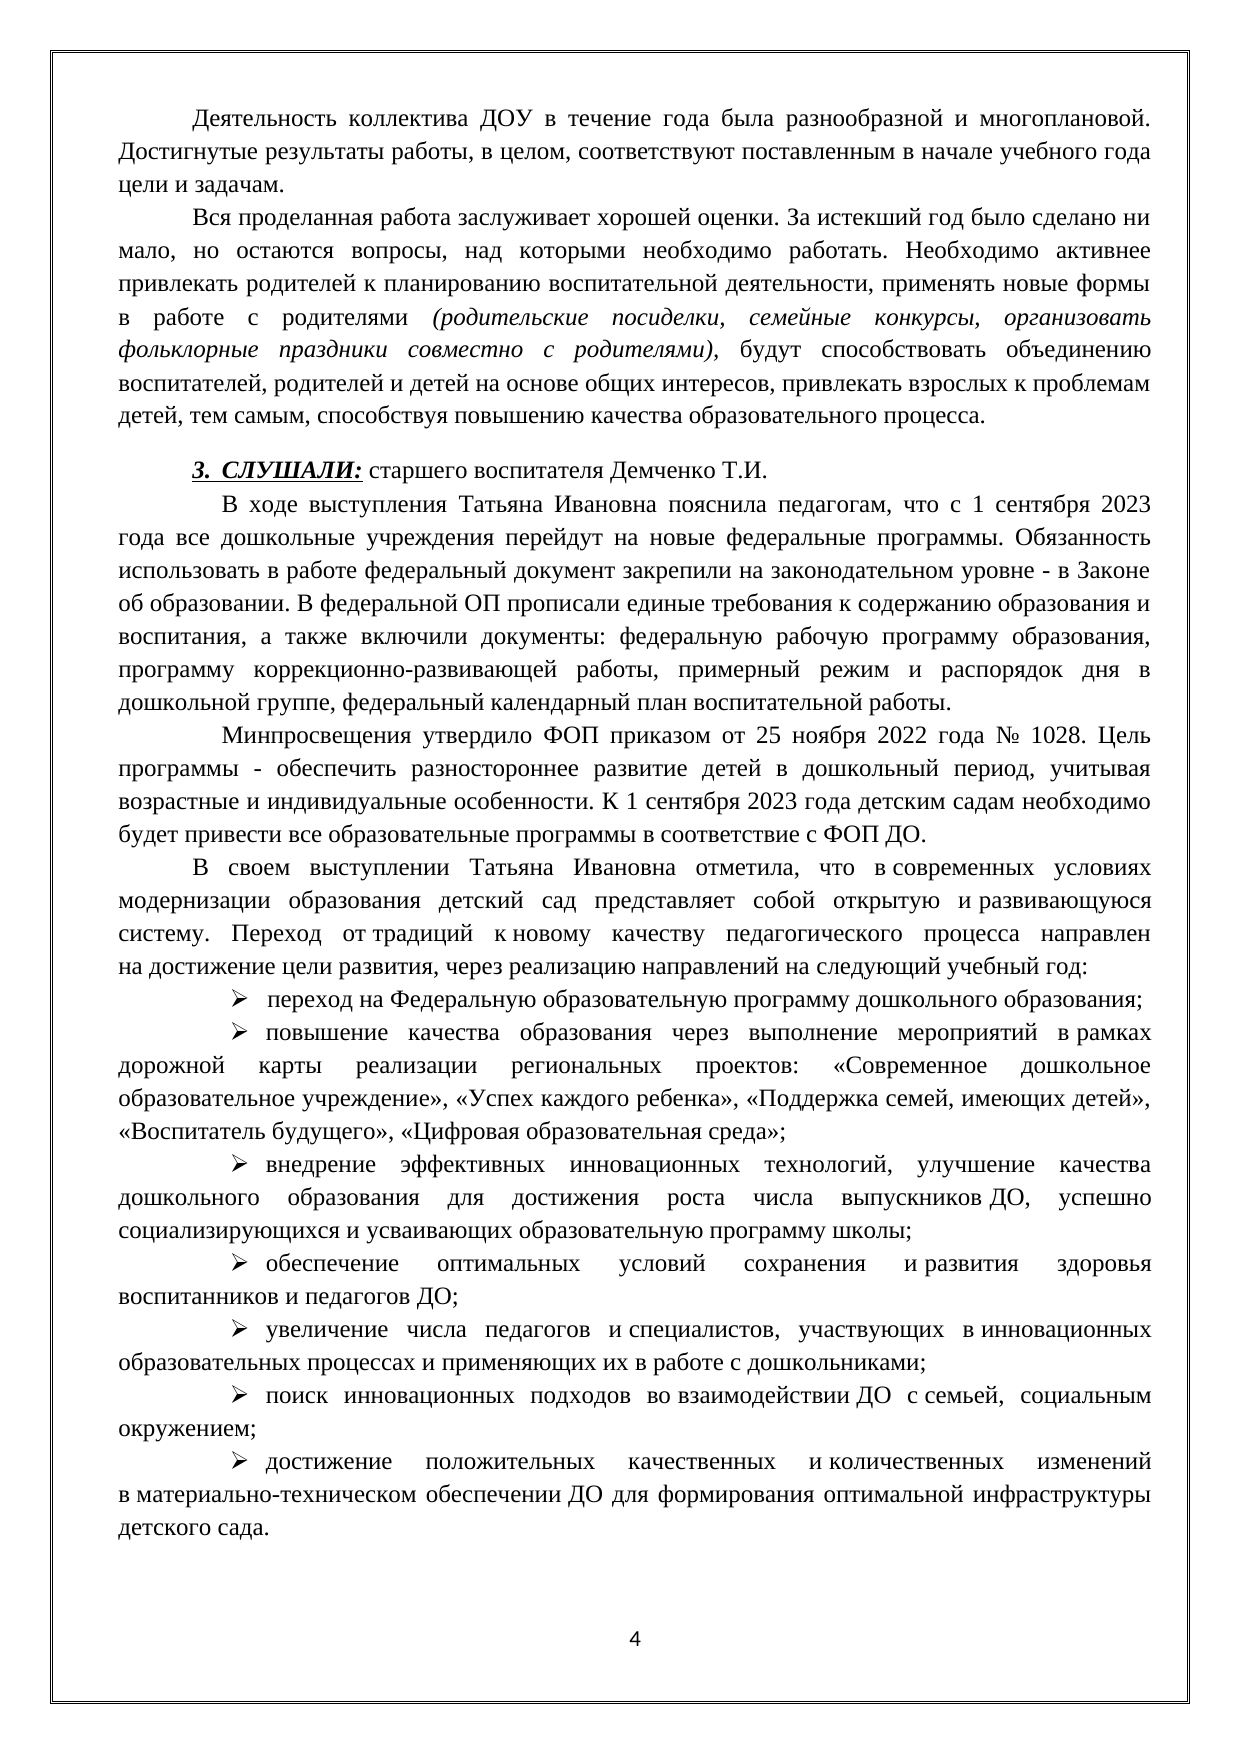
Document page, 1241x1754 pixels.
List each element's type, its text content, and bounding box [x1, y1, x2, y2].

text Вся проделанная работа заслуживает хорошей оценки. За истекший год было сделано ни мало, но остаются вопросы, над которыми необходимо работать. Необходимо активнее привлекать родителей к планированию воспитательной деятельности, применять новые формы в работе с родителями (родительские посиделки, семейные конкурсы, организовать фольклорные праздники совместно с родителями), будут способствовать объединению воспитателей, родителей и детей на основе общих интересов, привлекать взрослых к проблемам детей, тем самым, способствуя повышению качества образовательного процесса. [118, 202, 1152, 429]
list повышение качества образования через выполнение мероприятий в рамках дорожной карты реализации региональных проектов: «Современное дошкольное образовательное учреждение», «Успех каждого ребенка», «Поддержка семей, имеющих детей», «Воспитатель будущего», «Цифровая образовательная среда»; [118, 1017, 1152, 1145]
list переход на Федеральную образовательную программу дошкольного образования; [229, 984, 1152, 1013]
list увеличение числа педагогов и специалистов, участвующих в инновационных образовательных процессах и применяющих их в работе с дошкольниками; [118, 1314, 1152, 1376]
list достижение положительных качественных и количественных изменений в материально-техническом обеспечении ДО для формирования оптимальной инфраструктуры детского сада. [118, 1446, 1152, 1541]
list внедрение эффективных инновационных технологий, улучшение качества дошкольного образования для достижения роста числа выпускников ДО, успешно социализирующихся и усваивающих образовательную программу школы; [118, 1149, 1152, 1244]
list СЛУШАЛИ: старшего воспитателя Демченко Т.И. [118, 456, 1152, 484]
list обеспечение оптимальных условий сохранения и развития здоровья воспитанников и педагогов ДО; [118, 1248, 1152, 1310]
list поиск инновационных подходов во взаимодействии ДО с семьей, социальным окружением; [118, 1380, 1152, 1442]
text Деятельность коллектива ДОУ в течение года была разнообразной и многоплановой. Достигнутые результаты работы, в целом, соответствуют поставленным в начале учебного года цели и задачам. [118, 103, 1152, 198]
text Минпросвещения утвердило ФОП приказом от 25 ноября 2022 года № 1028. Цель программы - обеспечить разностороннее развитие детей в дошкольный период, учитывая возрастные и индивидуальные особенности. К 1 сентября 2023 года детским садам необходимо будет привести все образовательные программы в соответствие с ФОП ДО. [118, 720, 1152, 848]
text В ходе выступления Татьяна Ивановна пояснила педагогам, что с 1 сентября 2023 года все дошкольные учреждения перейдут на новые федеральные программы. Обязанность использовать в работе федеральный документ закрепили на законодательном уровне - в Законе об образовании. В федеральной ОП прописали единые требования к содержанию образования и воспитания, а также включили документы: федеральную рабочую программу образования, программу коррекционно-развивающей работы, примерный режим и распорядок дня в дошкольной группе, федеральный календарный план воспитательной работы. [118, 489, 1152, 716]
text В своем выступлении Татьяна Ивановна отметила, что в современных условиях модернизации образования детский сад представляет собой открытую и развивающуюся систему. Переход от традиций к новому качеству педагогического процесса направлен на достижение цели развития, через реализацию направлений на следующий учебный год: [118, 852, 1152, 980]
